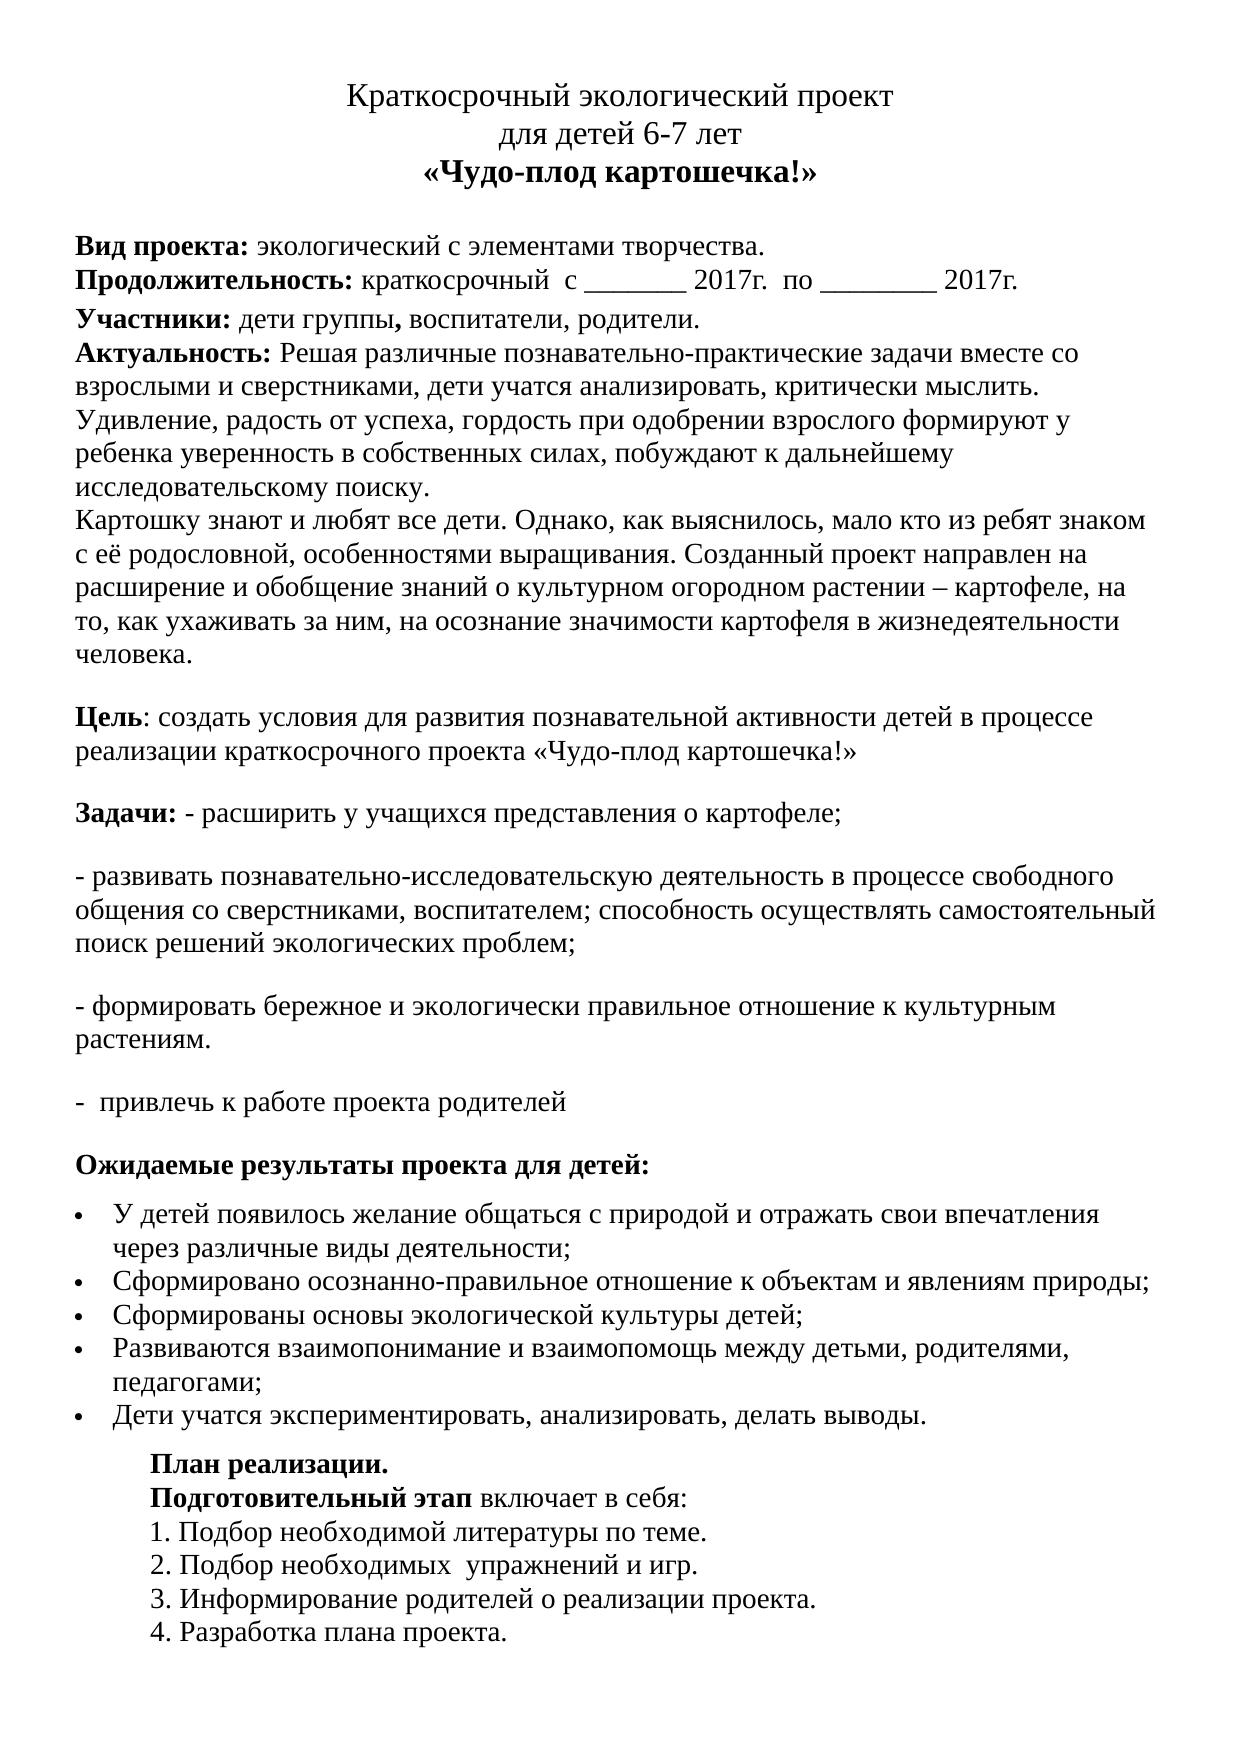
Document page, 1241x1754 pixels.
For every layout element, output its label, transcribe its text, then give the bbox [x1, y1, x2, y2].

list У детей появилось желание общаться с природой и отражать свои впечатления через различные виды деятельности; [75, 1196, 1165, 1263]
list 2. Подбор необходимых упражнений и игр. [150, 1547, 1165, 1581]
text Ожидаемые результаты проекта для детей: [75, 1147, 1165, 1181]
list 4. Разработка плана проекта. [150, 1614, 1165, 1648]
text Цель: создать условия для развития познавательной активности детей в процессе реализации краткосрочного проекта «Чудо-плод картошечка!» [75, 699, 1165, 766]
list Сформированы основы экологической культуры детей; [75, 1297, 1165, 1330]
text - развивать познавательно-исследовательскую деятельность в процессе свободного общения со сверстниками, воспитателем; способность осуществлять самостоятельный поиск решений экологических проблем; [75, 858, 1165, 959]
list Подготовительный этап включает в себя: [150, 1480, 1165, 1514]
text Продолжительность: краткосрочный с _______ 2017г. по ________ 2017г. [75, 262, 1165, 295]
text «Чудо-плод картошечка!» [75, 152, 1165, 190]
text Вид проекта: экологический с элементами творчества. [75, 228, 1165, 262]
list 3. Информирование родителей о реализации проекта. [150, 1581, 1165, 1614]
list Сформировано осознанно-правильное отношение к объектам и явлениям природы; [75, 1263, 1165, 1297]
text - формировать бережное и экологически правильное отношение к культурным растениям. [75, 988, 1165, 1055]
text Актуальность: Решая различные познавательно-практические задачи вместе со взрослыми и сверстниками, дети учатся анализировать, критически мыслить. Удивление, радость от успеха, гордость при одобрении взрослого формируют у ребенка уверенность в собственных силах, побуждают к дальнейшему исследовательскому поиску. [75, 335, 1165, 502]
list Дети учатся экспериментировать, анализировать, делать выводы. [75, 1397, 1165, 1431]
list План реализации. [150, 1447, 1165, 1480]
text Картошку знают и любят все дети. Однако, как выяснилось, мало кто из ребят знаком с её родословной, особенностями выращивания. Созданный проект направлен на расширение и обобщение знаний о культурном огородном растении – картофеле, на то, как ухаживать за ним, на осознание значимости картофеля в жизнедеятельности человека. [75, 502, 1165, 670]
text Краткосрочный экологический проект [75, 75, 1165, 113]
text Задачи: - расширить у учащихся представления о картофеле; [75, 796, 1165, 829]
text Участники: дети группы, воспитатели, родители. [75, 295, 1165, 335]
text 1. Подбор необходимой литературы по теме. [112, 1514, 1165, 1547]
text - привлечь к работе проекта родителей [75, 1084, 1165, 1118]
text для детей 6-7 лет [75, 113, 1165, 152]
list Развиваются взаимопонимание и взаимопомощь между детьми, родителями, педагогами; [75, 1330, 1165, 1397]
